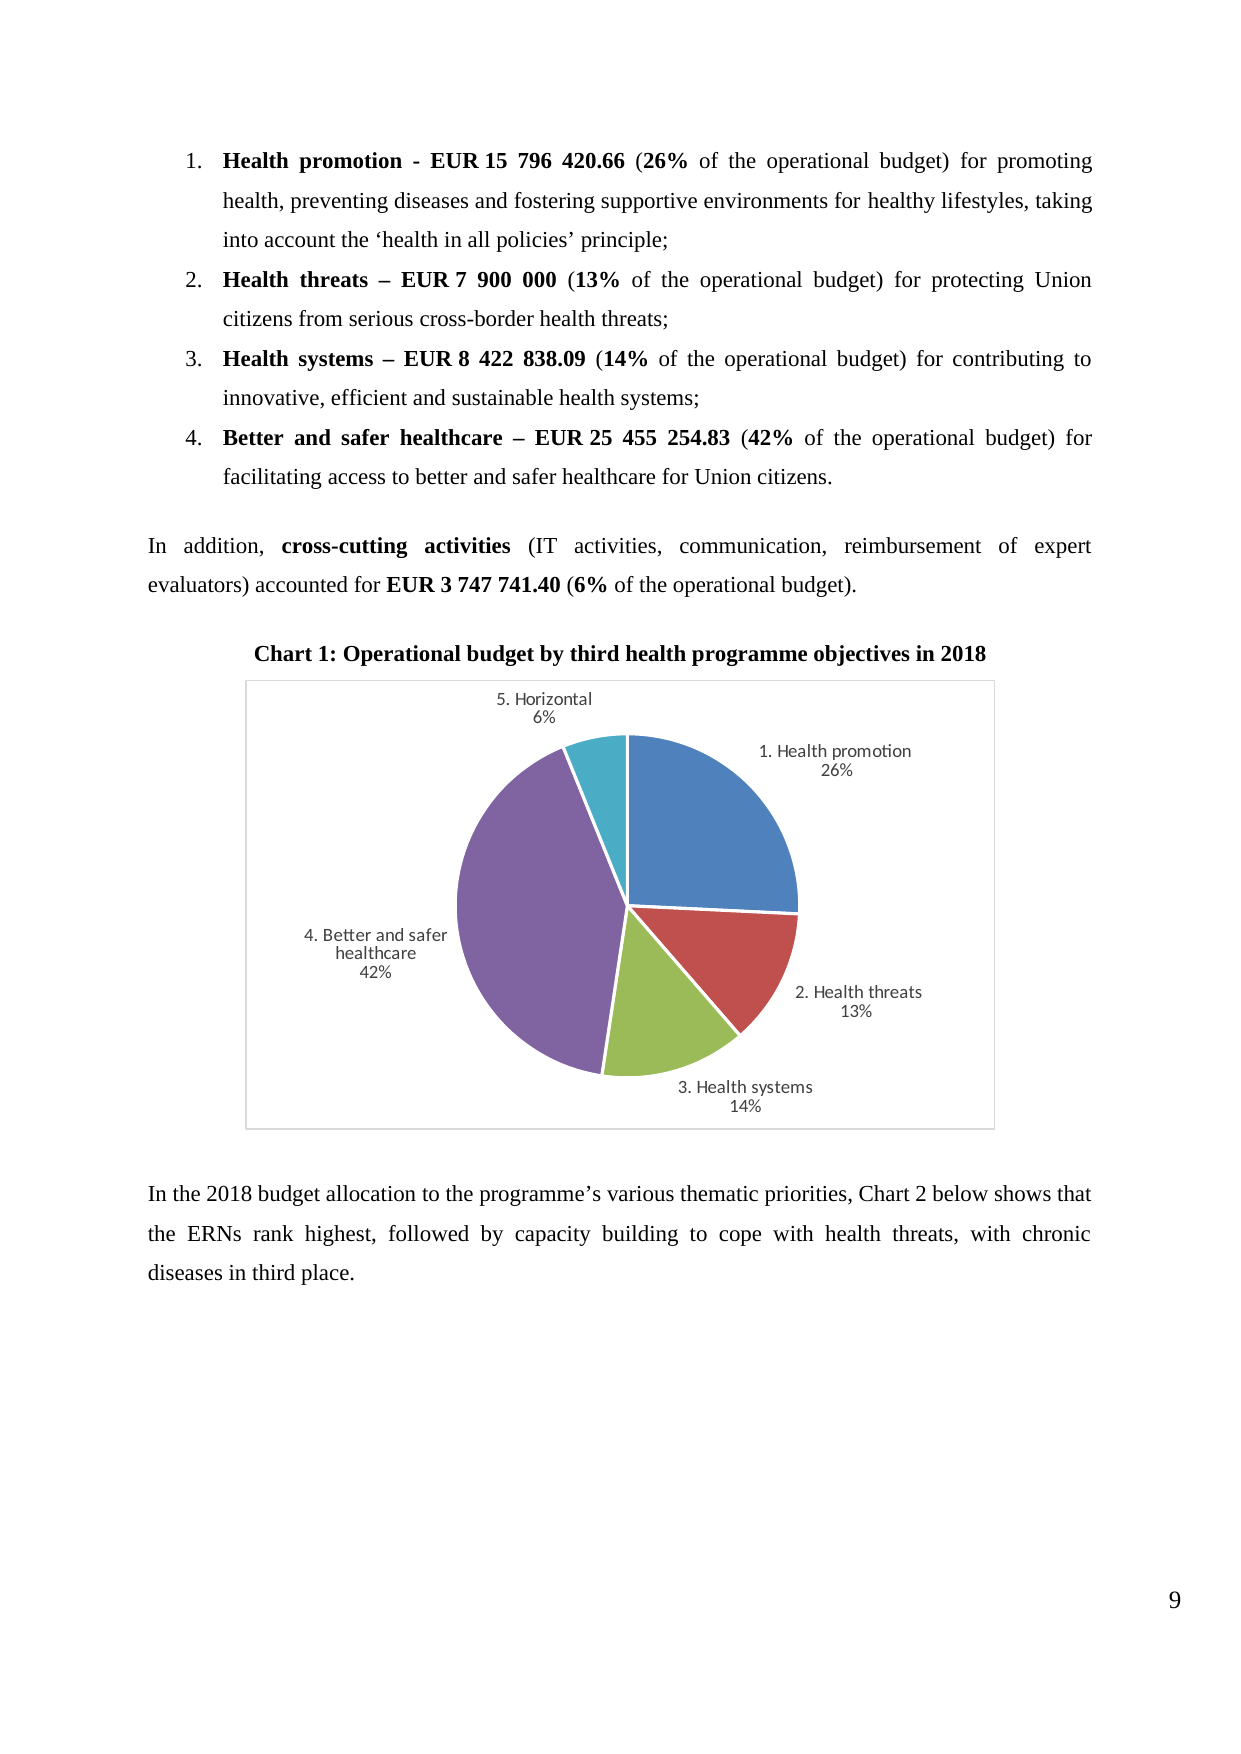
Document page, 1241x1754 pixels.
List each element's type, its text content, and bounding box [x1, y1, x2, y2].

text Chart 1: Operational budget by third health programme objectives in 2018 [148, 640, 1093, 1130]
list Health promotion - EUR 15 796 420.66 (26% of the operational budget) for promoting health, preventing diseases and fostering supportive environments for healthy lifestyles, taking into account the ‘health in all policies’ principle; [185, 148, 1093, 253]
text In the 2018 budget allocation to the programme’s various thematic priorities, Chart 2 below shows that the ERNs rank highest, followed by capacity building to cope with health threats, with chronic diseases in third place. [148, 1180, 1093, 1286]
text In addition, cross-cutting activities (IT activities, communication, reimbursement of expert evaluators) accounted for EUR 3 747 741.40 (6% of the operational budget). [148, 532, 1093, 598]
list Better and safer healthcare – EUR 25 455 254.83 (42% of the operational budget) for facilitating access to better and safer healthcare for Union citizens. [185, 424, 1093, 490]
list Health threats – EUR 7 900 000 (13% of the operational budget) for protecting Union citizens from serious cross-border health threats; [185, 266, 1093, 332]
list Health systems – EUR 8 422 838.09 (14% of the operational budget) for contributing to innovative, efficient and sustainable health systems; [185, 345, 1093, 411]
